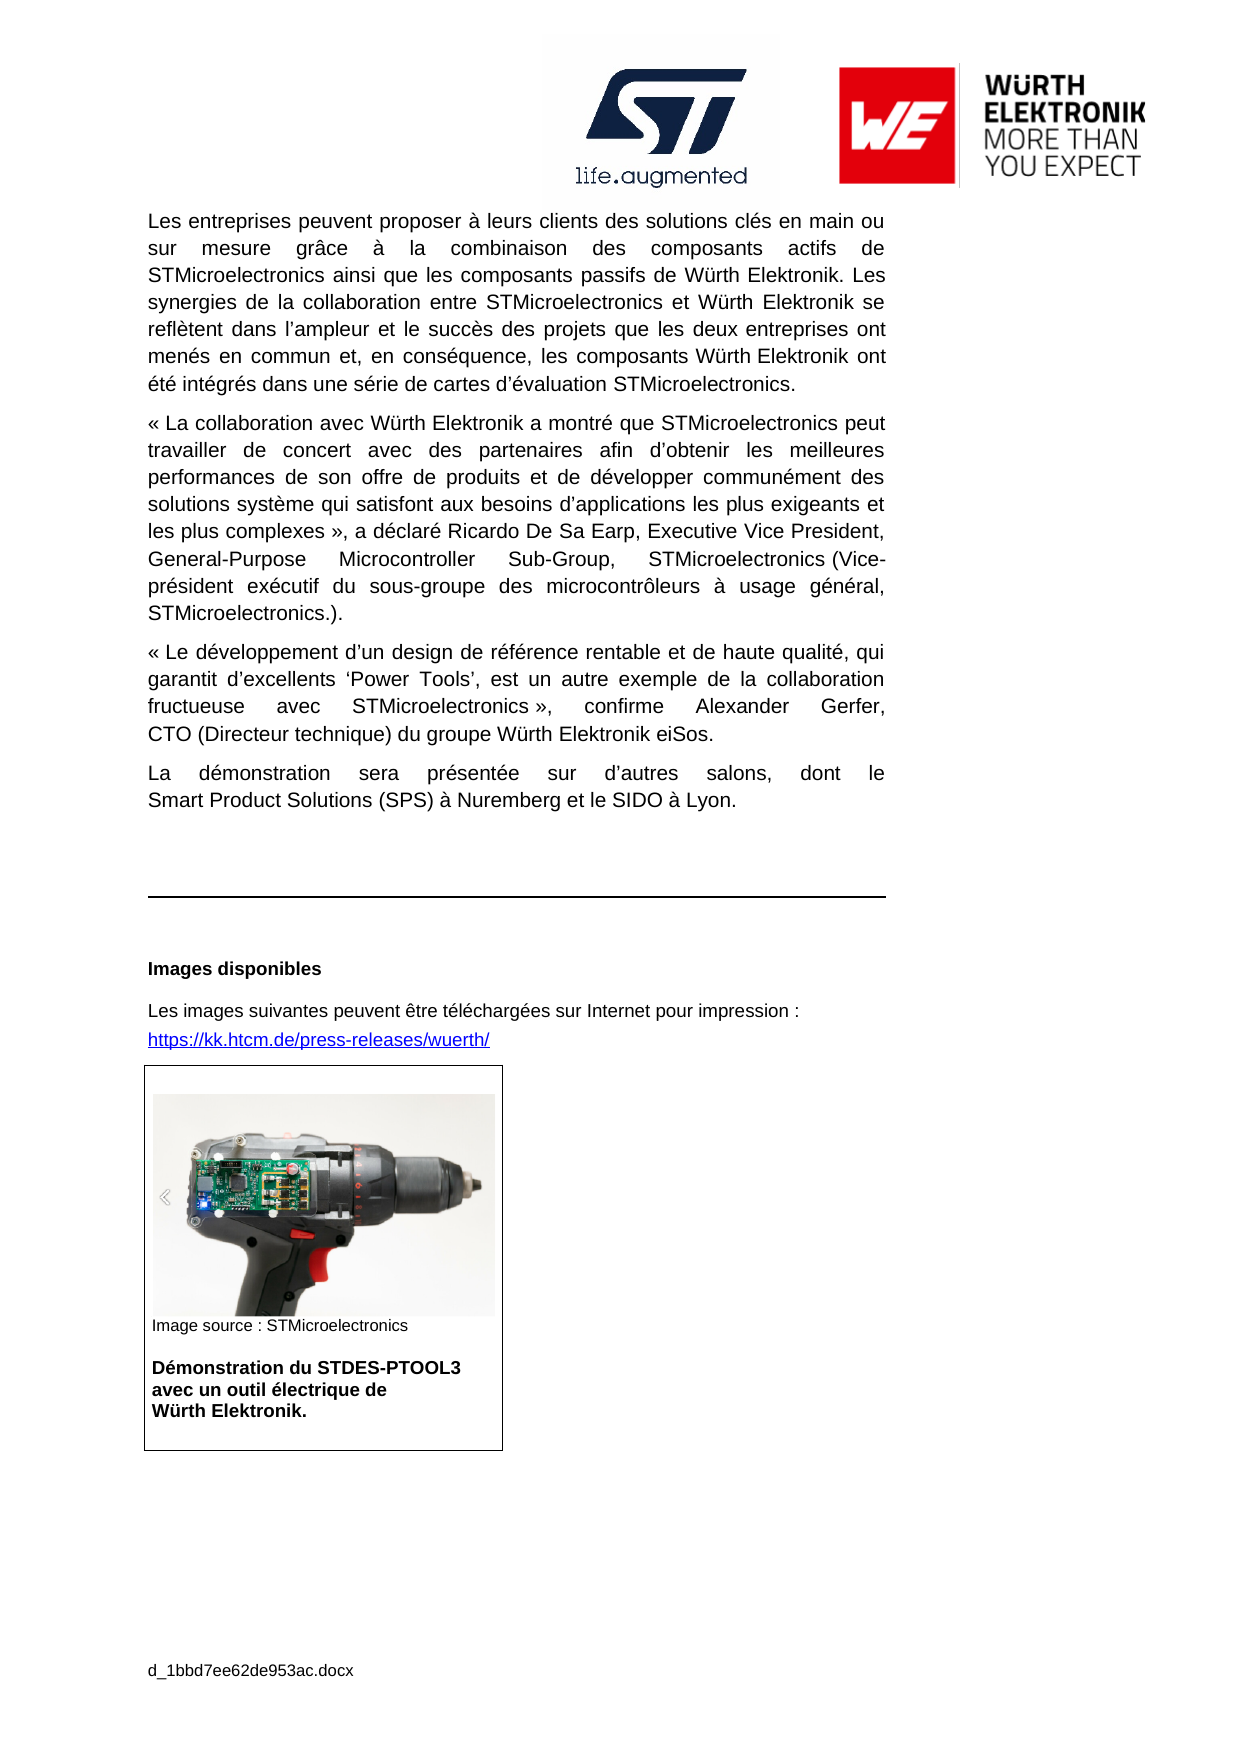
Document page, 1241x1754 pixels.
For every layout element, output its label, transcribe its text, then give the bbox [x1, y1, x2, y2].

text Les entreprises peuvent proposer à leurs clients des solutions clés en main ou sur mesure grâce à la combinaison des composants actifs de STMicroelectronics ainsi que les composants passifs de Würth Elektronik. Les synergies de la collaboration entre STMicroelectronics et Würth Elektronik se reflètent dans l’ampleur et le succès des projets que les deux entreprises ont menés en commun et, en conséquence, les composants Würth Elektronik ont été intégrés dans une série de cartes d’évaluation STMicroelectronics. [148, 207, 886, 396]
text Les images suivantes peuvent être téléchargées sur Internet pour impression : https://kk.htcm.de/press-releases/wuerth/ [148, 994, 886, 1052]
text Images disponibles [148, 952, 886, 981]
text « La collaboration avec Würth Elektronik a montré que STMicroelectronics peut travailler de concert avec des partenaires afin d’obtenir les meilleures performances de son offre de produits et de développer communément des solutions système qui satisfont aux besoins d’applications les plus exigeants et les plus complexes », a déclaré Ricardo De Sa Earp, Executive Vice President, General-Purpose Microcontroller Sub-Group, STMicroelectronics (Vice-président exécutif du sous-groupe des microcontrôleurs à usage général, STMicroelectronics.). [148, 409, 886, 626]
text « Le développement d’un design de référence rentable et de haute qualité, qui garantit d’excellents ‘Power Tools’, est un autre exemple de la collaboration fructueuse avec STMicroelectronics », confirme Alexander Gerfer, CTO (Directeur technique) du groupe Würth Elektronik eiSos. [148, 638, 886, 746]
picture [835, 63, 1146, 188]
picture [151, 1094, 496, 1317]
text La démonstration sera présentée sur d’autres salons, dont le Smart Product Solutions (SPS) à Nuremberg et le SIDO à Lyon. [148, 759, 886, 813]
table_header Image source : STMicroelectronics Démonstration du STDES-PTOOL3 avec un outil électrique de Würth Elektronik. [145, 1066, 502, 1450]
picture [542, 34, 781, 207]
